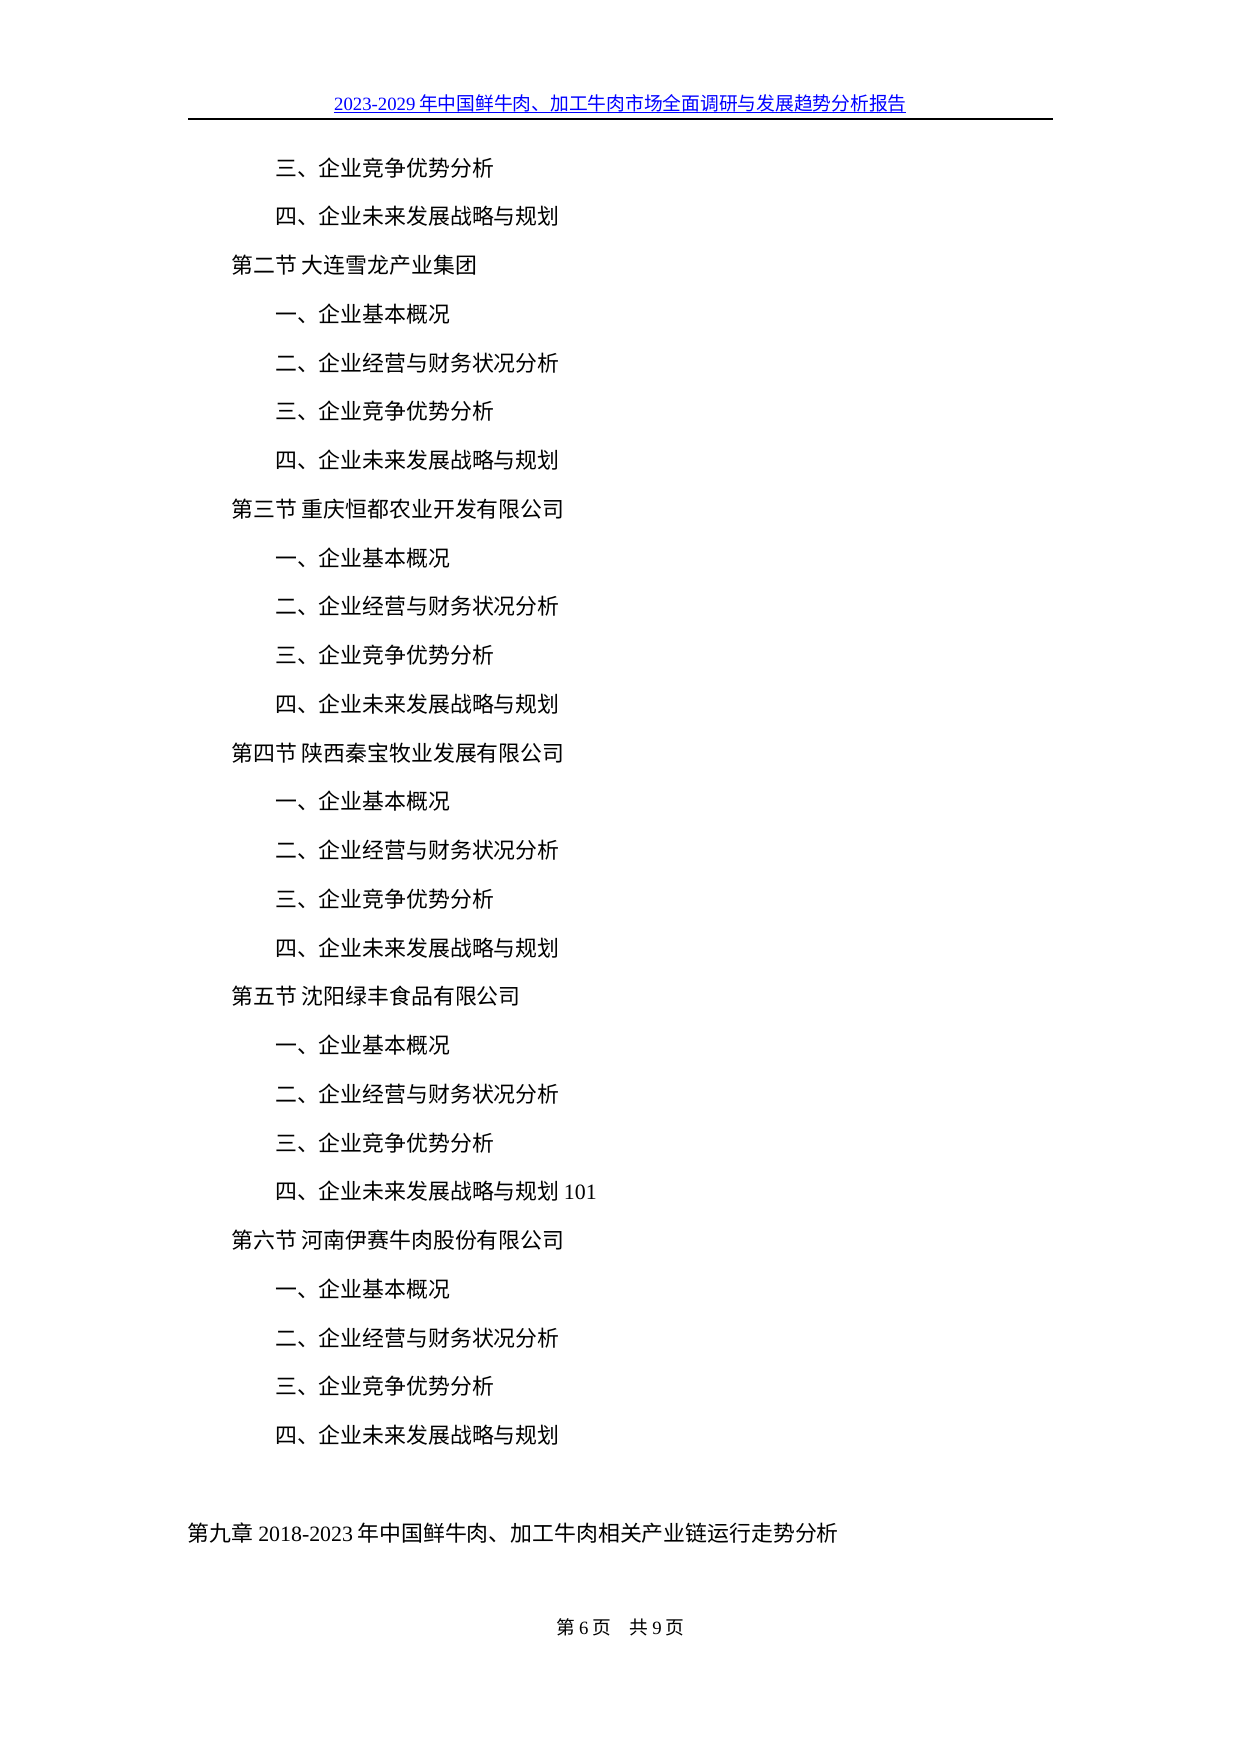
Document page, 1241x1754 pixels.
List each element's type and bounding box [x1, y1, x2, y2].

text [187, 150, 1053, 1548]
